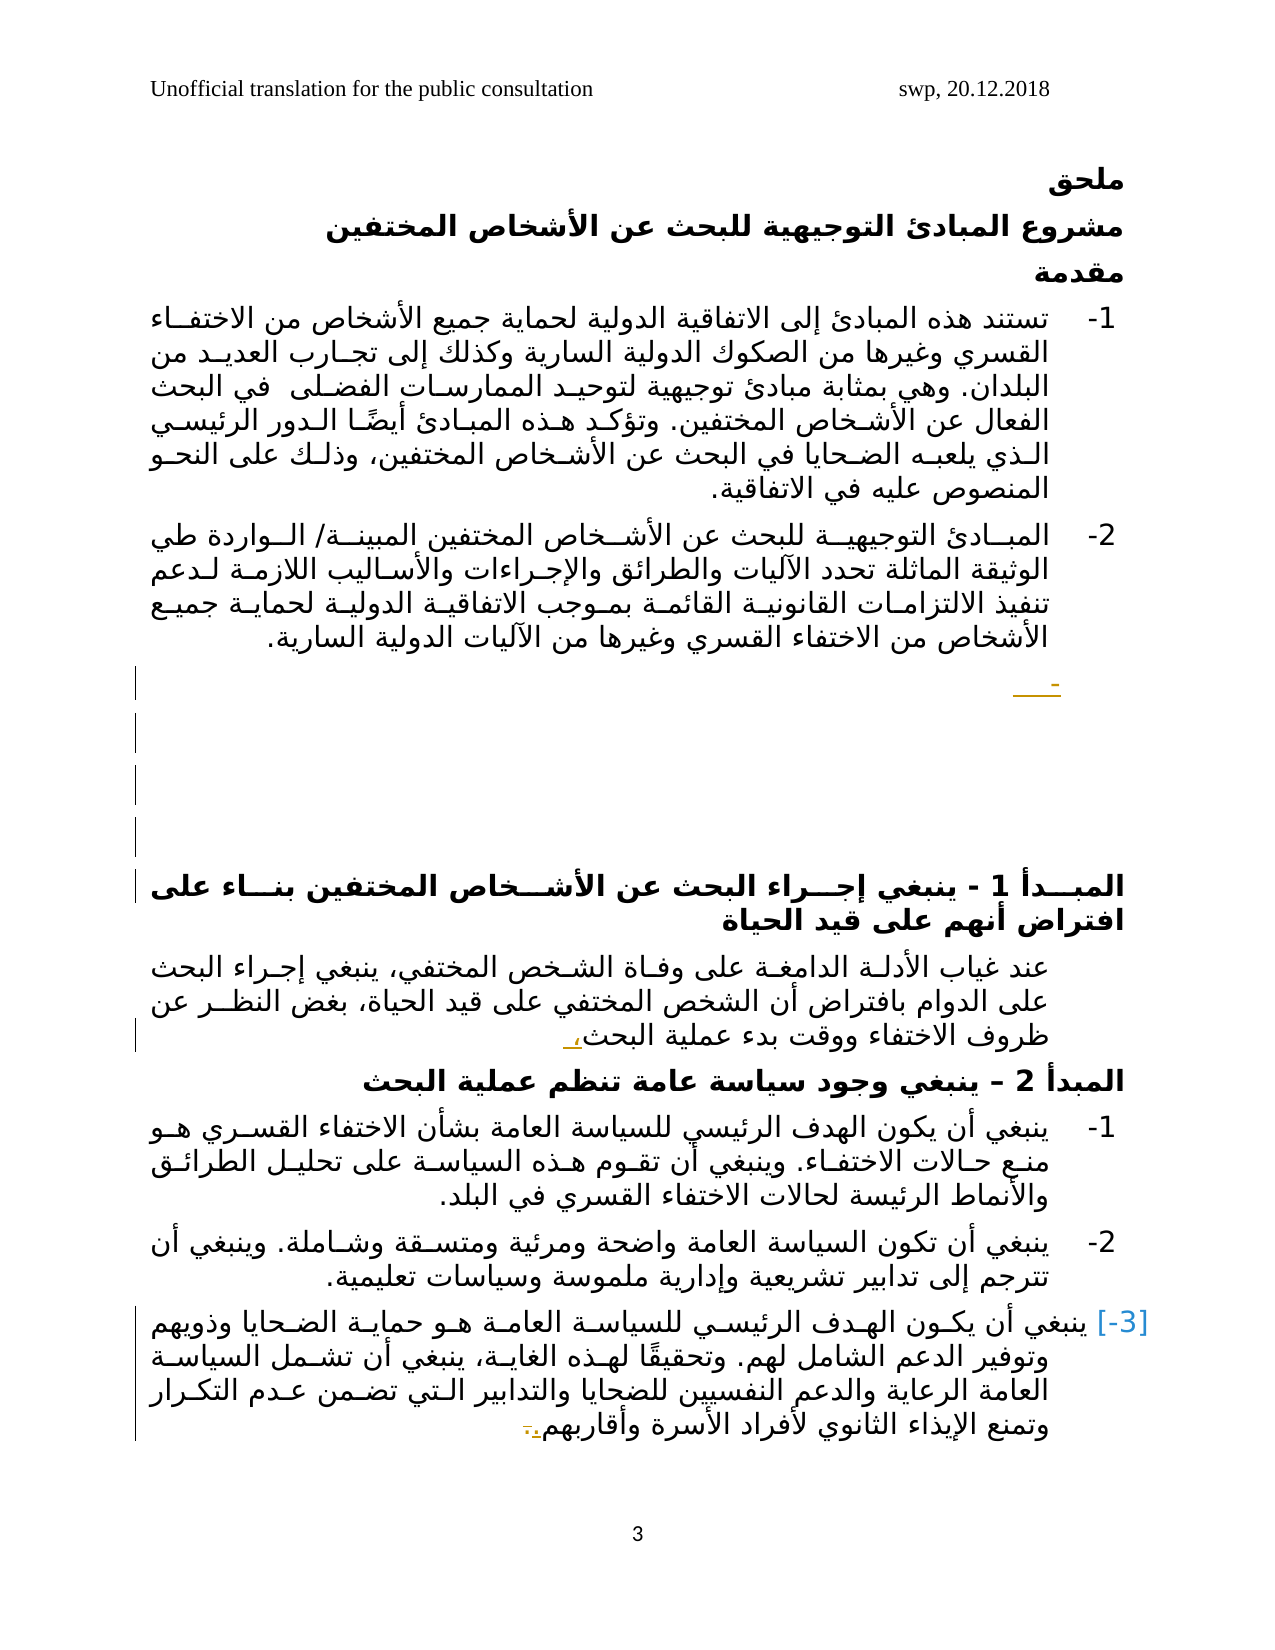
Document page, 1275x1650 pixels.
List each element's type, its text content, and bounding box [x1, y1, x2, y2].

text مقدمة [150, 255, 1125, 289]
list عند غياب الأدلة الدامغة على وفاة الشخص المختفي، ينبغي إجراء البحث على الدوام بافتراض أن الشخص المختفي على قيد الحياة، بغض النظر عن ظروف الاختفاء ووقت بدء عملية البحث [150, 950, 1050, 1052]
text المبدأ 2 – ينبغي وجود سياسة عامة تنظم عملية البحث [150, 1064, 1125, 1098]
list ينبغي أن يكون الهدف الرئيسي للسياسة العامة بشأن الاختفاء القسري هو منع حالات الاختفاء. وينبغي أن تقوم هذه السياسة على تحليل الطرائق والأنماط الرئيسة لحالات الاختفاء القسري في البلد. [150, 1111, 1087, 1213]
text مشروع المبادئ التوجيهية للبحث عن الأشخاص المختفين [150, 209, 1125, 243]
list المبدأ 1 - ينبغي إجراء البحث عن الأشخاص المختفين بناء على افتراض أنهم على قيد الحياة [150, 869, 1125, 937]
list تستند هذه المبادئ إلى الاتفاقية الدولية لحماية جميع الأشخاص من الاختفاء القسري وغيرها من الصكوك الدولية السارية وكذلك إلى تجارب العديد من البلدان. وهي بمثابة مبادئ توجيهية لتوحيد الممارسات الفضلى في البحث الفعال عن الأشخاص المختفين. وتؤكد هذه المبادئ أيضًا الدور الرئيسي الذي يلعبه الضحايا في البحث عن الأشخاص المختفين، وذلك على النحو المنصوص عليه في الاتفاقية. [150, 302, 1087, 506]
list ينبغي أن يكون الهدف الرئيسي للسياسة العامة هو حماية الضحايا وذويهم وتوفير الدعم الشامل لهم. وتحقيقًا لهذه الغاية، ينبغي أن تشمل السياسة العامة الرعاية والدعم النفسيين للضحايا والتدابير التي تضمن عدم التكرار وتمنع الإيذاء الثانوي لأفراد الأسرة وأقاربهم [150, 1306, 1087, 1441]
list ينبغي أن تكون السياسة العامة واضحة ومرئية ومتسقة وشاملة. وينبغي أن تترجم إلى تدابير تشريعية وإدارية ملموسة وسياسات تعليمية. [150, 1225, 1087, 1293]
list المبادئ التوجيهية للبحث عن الأشخاص المختفين المبينة/ الواردة طي الوثيقة الماثلة تحدد الآليات والطرائق والإجراءات والأساليب اللازمة لدعم تنفيذ الالتزامات القانونية القائمة بموجب الاتفاقية الدولية لحماية جميع الأشخاص من الاختفاء القسري وغيرها من الآليات الدولية السارية. [150, 518, 1087, 654]
text ملحق [150, 162, 1125, 196]
